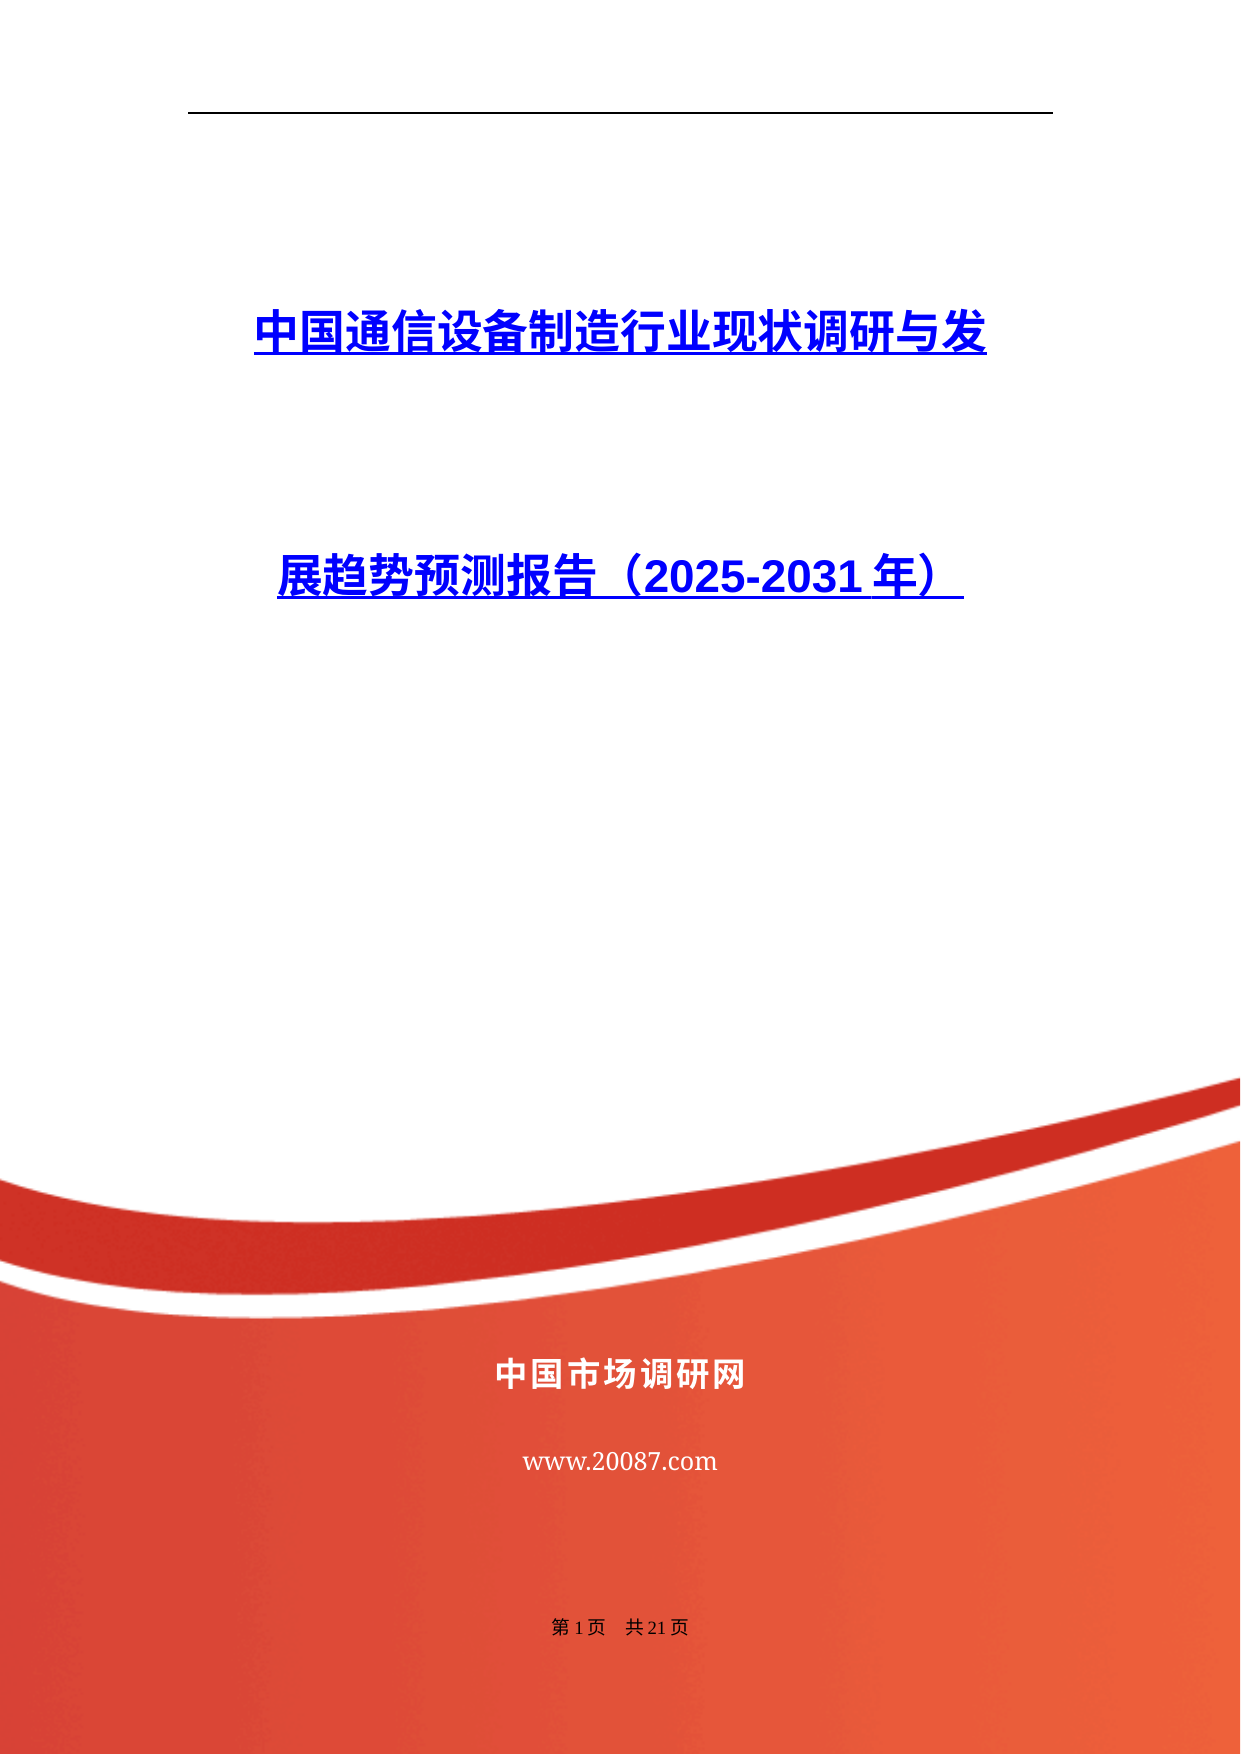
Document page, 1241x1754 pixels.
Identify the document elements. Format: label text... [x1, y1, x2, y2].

picture [0, 1006, 1241, 1754]
subtitle 中国市场调研网 [187, 1339, 1053, 1404]
text www.20087.com [187, 1428, 1053, 1493]
table_header 中国通信设备制造行业现状调研与发展趋势预测报告（2025-2031年） [188, 207, 1053, 773]
